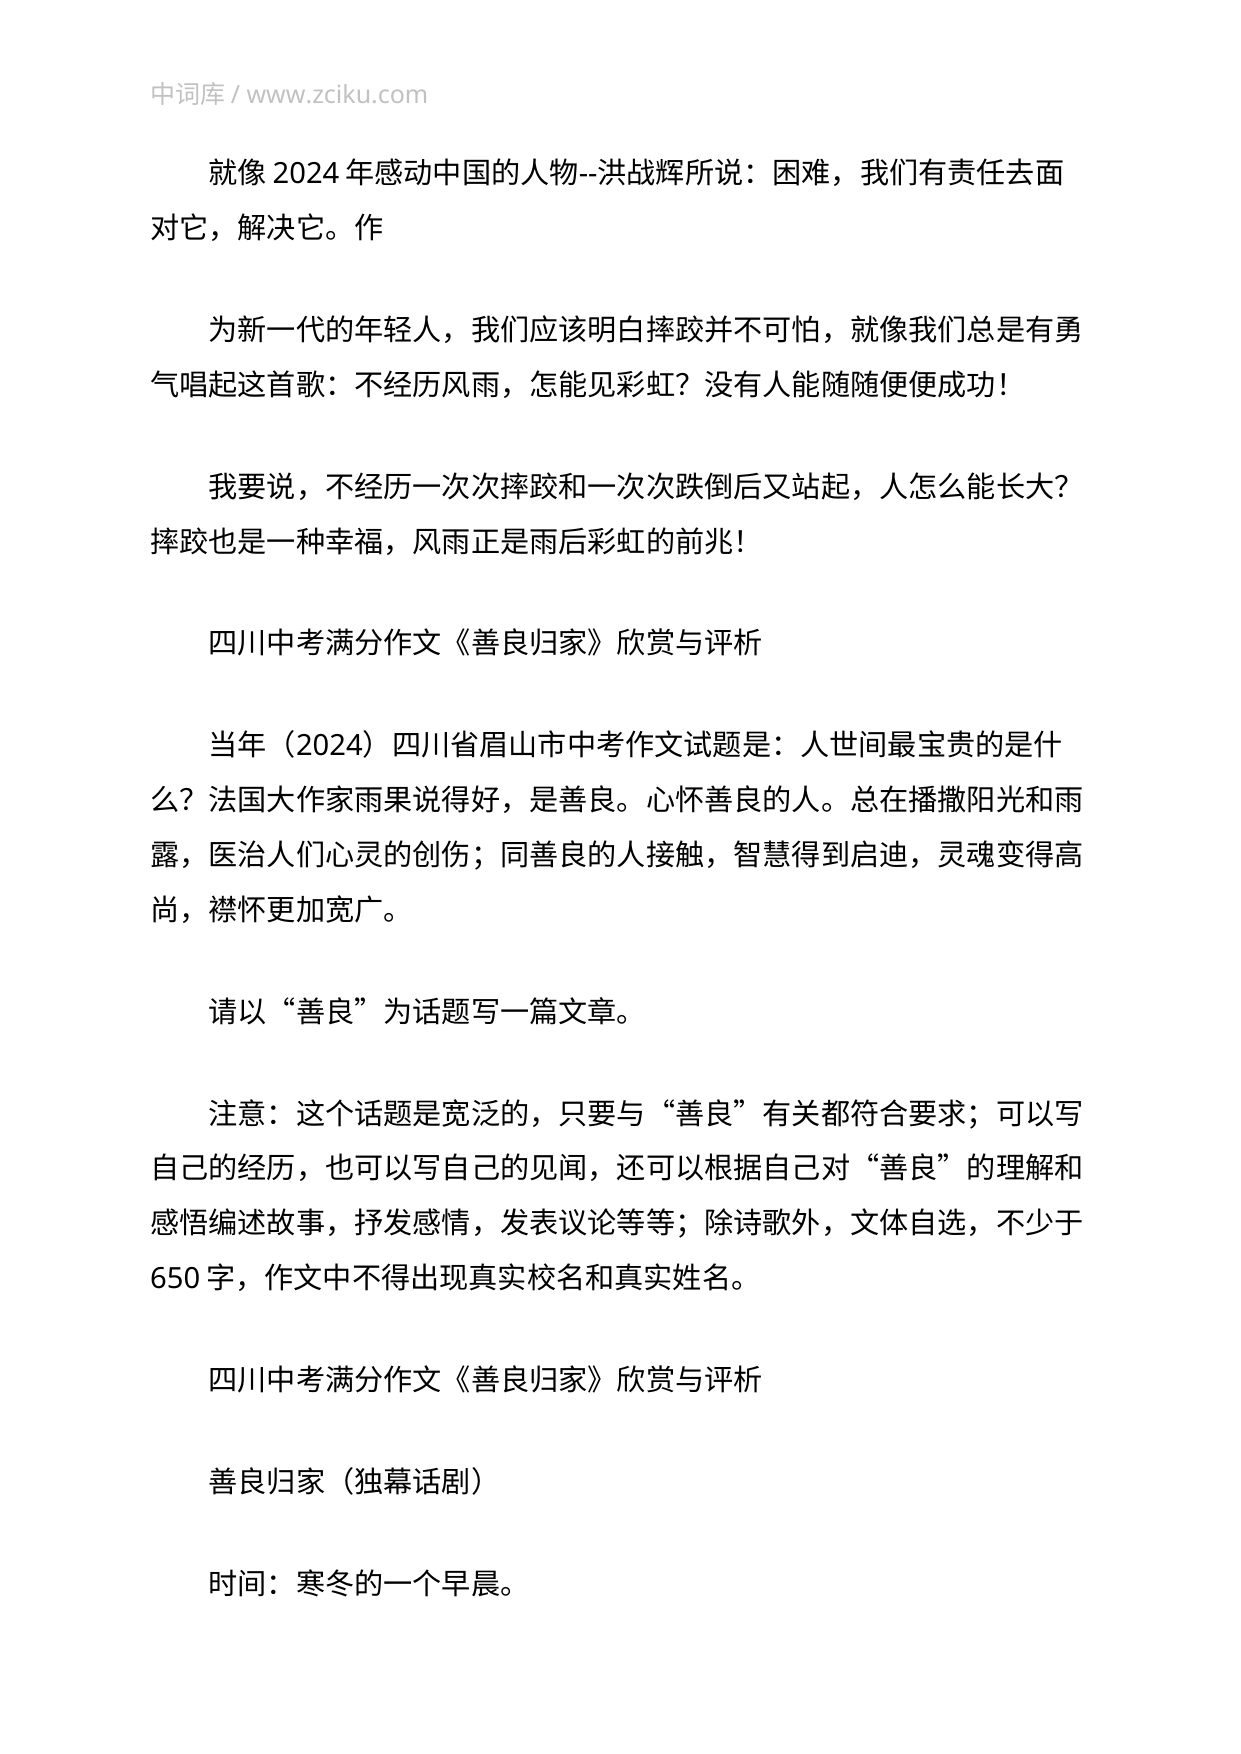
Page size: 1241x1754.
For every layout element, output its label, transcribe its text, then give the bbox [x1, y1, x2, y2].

text 时间：寒冬的一个早晨。 [150, 1560, 1090, 1603]
text 四川中考满分作文《善良归家》欣赏与评析 [150, 1357, 1090, 1399]
text 请以“善良”为话题写一篇文章。 [150, 988, 1090, 1031]
text 我要说，不经历一次次摔跤和一次次跌倒后又站起，人怎么能长大？摔跤也是一种幸福，风雨正是雨后彩虹的前兆！ [150, 463, 1090, 561]
text 就像2024年感动中国的人物--洪战辉所说：困难，我们有责任去面对它，解决它。作 [150, 150, 1090, 247]
text 善良归家（独幕话剧） [150, 1459, 1090, 1501]
text 四川中考满分作文《善良归家》欣赏与评析 [150, 620, 1090, 662]
text 注意：这个话题是宽泛的，只要与“善良”有关都符合要求；可以写自己的经历，也可以写自己的见闻，还可以根据自己对“善良”的理解和感悟编述故事，抒发感情，发表议论等等；除诗歌外，文体自选，不少于650字，作文中不得出现真实校名和真实姓名。 [150, 1090, 1090, 1297]
text 为新一代的年轻人，我们应该明白摔跤并不可怕，就像我们总是有勇气唱起这首歌：不经历风雨，怎能见彩虹？没有人能随随便便成功！ [150, 307, 1090, 404]
text 当年（2024）四川省眉山市中考作文试题是：人世间最宝贵的是什么？法国大作家雨果说得好，是善良。心怀善良的人。总在播撒阳光和雨露，医治人们心灵的创伤；同善良的人接触，智慧得到启迪，灵魂变得高尚，襟怀更加宽广。 [150, 722, 1090, 929]
